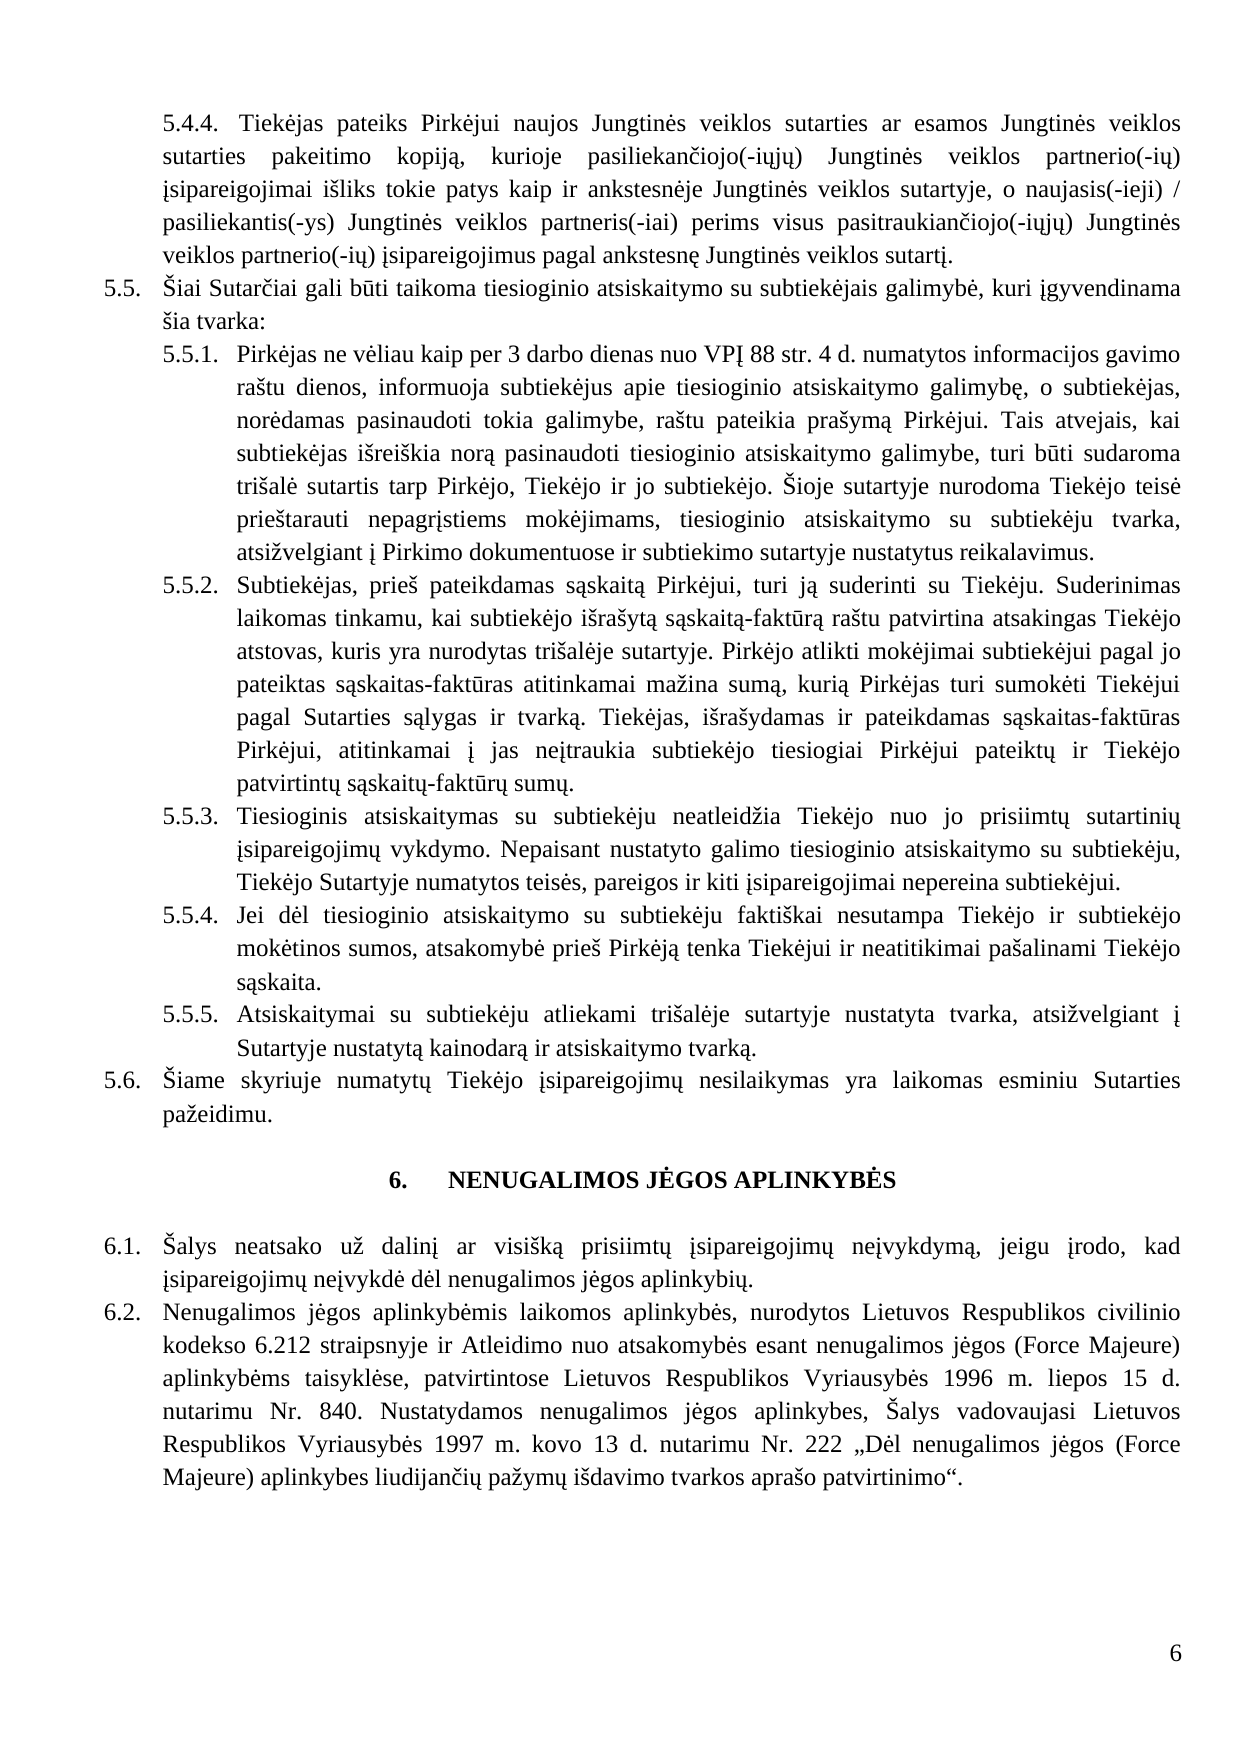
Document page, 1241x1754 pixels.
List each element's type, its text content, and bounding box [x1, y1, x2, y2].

list Pirkėjas ne vėliau kaip per 3 darbo dienas nuo VPĮ 88 str. 4 d. numatytos informacijos gavimo raštu dienos, informuoja subtiekėjus apie tiesioginio atsiskaitymo galimybę, o subtiekėjas, norėdamas pasinaudoti tokia galimybe, raštu pateikia prašymą Pirkėjui. Tais atvejais, kai subtiekėjas išreiškia norą pasinaudoti tiesioginio atsiskaitymo galimybe, turi būti sudaroma trišalė sutartis tarp Pirkėjo, Tiekėjo ir jo subtiekėjo. Šioje sutartyje nurodoma Tiekėjo teisė prieštarauti nepagrįstiems mokėjimams, tiesioginio atsiskaitymo su subtiekėju tvarka, atsižvelgiant į Pirkimo dokumentuose ir subtiekimo sutartyje nustatytus reikalavimus. [162, 339, 1182, 566]
list Šalys neatsako už dalinį ar visišką prisiimtų įsipareigojimų neįvykdymą, jeigu įrodo, kad įsipareigojimų neįvykdė dėl nenugalimos jėgos aplinkybių. [103, 1231, 1182, 1292]
list Nenugalimos jėgos aplinkybėmis laikomos aplinkybės, nurodytos Lietuvos Respublikos civilinio kodekso 6.212 straipsnyje ir Atleidimo nuo atsakomybės esant nenugalimos jėgos (Force Majeure) aplinkybėms taisyklėse, patvirtintose Lietuvos Respublikos Vyriausybės 1996 m. liepos 15 d. nutarimu Nr. 840. Nustatydamos nenugalimos jėgos aplinkybes, Šalys vadovaujasi Lietuvos Respublikos Vyriausybės 1997 m. kovo 13 d. nutarimu Nr. 222 „Dėl nenugalimos jėgos (Force Majeure) aplinkybes liudijančių pažymų išdavimo tvarkos aprašo patvirtinimo“. [103, 1297, 1182, 1491]
list Subtiekėjas, prieš pateikdamas sąskaitą Pirkėjui, turi ją suderinti su Tiekėju. Suderinimas laikomas tinkamu, kai subtiekėjo išrašytą sąskaitą-faktūrą raštu patvirtina atsakingas Tiekėjo atstovas, kuris yra nurodytas trišalėje sutartyje. Pirkėjo atlikti mokėjimai subtiekėjui pagal jo pateiktas sąskaitas-faktūras atitinkamai mažina sumą, kurią Pirkėjas turi sumokėti Tiekėjui pagal Sutarties sąlygas ir tvarką. Tiekėjas, išrašydamas ir pateikdamas sąskaitas-faktūras Pirkėjui, atitinkamai į jas neįtraukia subtiekėjo tiesiogiai Pirkėjui pateiktų ir Tiekėjo patvirtintų sąskaitų-faktūrų sumų. [162, 570, 1182, 797]
text NENUGALIMOS JĖGOS APLINKYBĖS [103, 1165, 1182, 1193]
list Šiame skyriuje numatytų Tiekėjo įsipareigojimų nesilaikymas yra laikomas esminiu Sutarties pažeidimu. [103, 1066, 1182, 1127]
list Tiekėjas pateiks Pirkėjui naujos Jungtinės veiklos sutarties ar esamos Jungtinės veiklos sutarties pakeitimo kopiją, kurioje pasiliekančiojo(-iųjų) Jungtinės veiklos partnerio(-ių) įsipareigojimai išliks tokie patys kaip ir ankstesnėje Jungtinės veiklos sutartyje, o naujasis(-ieji) / pasiliekantis(-ys) Jungtinės veiklos partneris(-iai) perims visus pasitraukiančiojo(-iųjų) Jungtinės veiklos partnerio(-ių) įsipareigojimus pagal ankstesnę Jungtinės veiklos sutartį. [162, 108, 1182, 269]
list Atsiskaitymai su subtiekėju atliekami trišalėje sutartyje nustatyta tvarka, atsižvelgiant į Sutartyje nustatytą kainodarą ir atsiskaitymo tvarką. [162, 999, 1182, 1061]
list Tiesioginis atsiskaitymas su subtiekėju neatleidžia Tiekėjo nuo jo prisiimtų sutartinių įsipareigojimų vykdymo. Nepaisant nustatyto galimo tiesioginio atsiskaitymo su subtiekėju, Tiekėjo Sutartyje numatytos teisės, pareigos ir kiti įsipareigojimai nepereina subtiekėjui. [162, 801, 1182, 896]
list Jei dėl tiesioginio atsiskaitymo su subtiekėju faktiškai nesutampa Tiekėjo ir subtiekėjo mokėtinos sumos, atsakomybė prieš Pirkėją tenka Tiekėjui ir neatitikimai pašalinami Tiekėjo sąskaita. [162, 901, 1182, 995]
list Šiai Sutarčiai gali būti taikoma tiesioginio atsiskaitymo su subtiekėjais galimybė, kuri įgyvendinama šia tvarka: [103, 273, 1182, 335]
